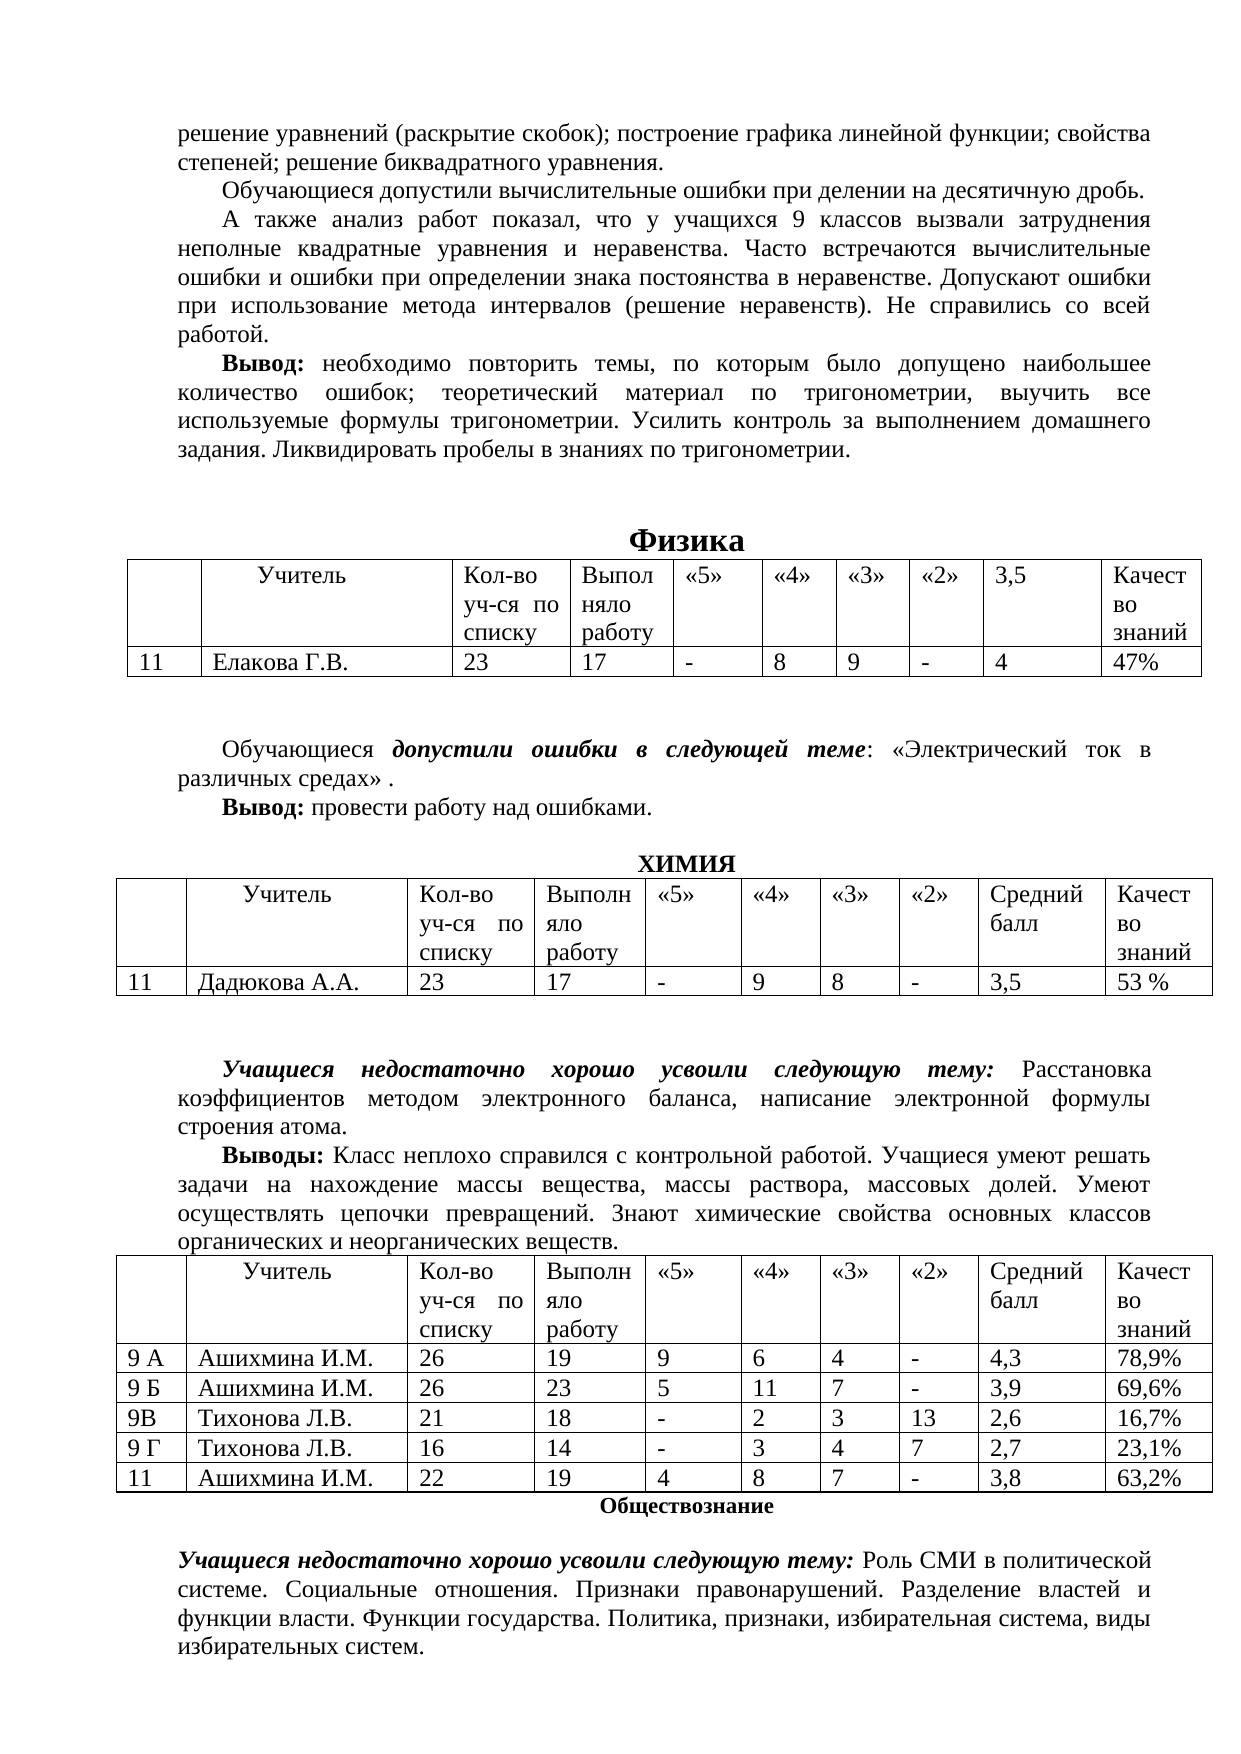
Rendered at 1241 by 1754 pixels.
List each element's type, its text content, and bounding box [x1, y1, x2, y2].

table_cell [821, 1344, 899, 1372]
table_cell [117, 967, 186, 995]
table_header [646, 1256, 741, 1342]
text ХИМИЯ [177, 849, 1152, 878]
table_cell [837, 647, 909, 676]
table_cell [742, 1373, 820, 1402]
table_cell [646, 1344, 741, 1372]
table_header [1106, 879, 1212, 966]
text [177, 118, 1152, 176]
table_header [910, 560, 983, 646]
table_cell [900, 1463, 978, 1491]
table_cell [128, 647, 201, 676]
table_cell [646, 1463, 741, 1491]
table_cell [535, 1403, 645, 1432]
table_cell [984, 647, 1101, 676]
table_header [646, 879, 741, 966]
text А также анализ работ показал, что у учащихся 9 классов вызвали затруднения неполные квадратные уравнения и неравенства. Часто встречаются вычислительные ошибки и ошибки при определении знака постоянства в неравенстве. Допускают ошибки при использование метода интервалов (решение неравенств). Не справились со всей работой. [177, 204, 1152, 348]
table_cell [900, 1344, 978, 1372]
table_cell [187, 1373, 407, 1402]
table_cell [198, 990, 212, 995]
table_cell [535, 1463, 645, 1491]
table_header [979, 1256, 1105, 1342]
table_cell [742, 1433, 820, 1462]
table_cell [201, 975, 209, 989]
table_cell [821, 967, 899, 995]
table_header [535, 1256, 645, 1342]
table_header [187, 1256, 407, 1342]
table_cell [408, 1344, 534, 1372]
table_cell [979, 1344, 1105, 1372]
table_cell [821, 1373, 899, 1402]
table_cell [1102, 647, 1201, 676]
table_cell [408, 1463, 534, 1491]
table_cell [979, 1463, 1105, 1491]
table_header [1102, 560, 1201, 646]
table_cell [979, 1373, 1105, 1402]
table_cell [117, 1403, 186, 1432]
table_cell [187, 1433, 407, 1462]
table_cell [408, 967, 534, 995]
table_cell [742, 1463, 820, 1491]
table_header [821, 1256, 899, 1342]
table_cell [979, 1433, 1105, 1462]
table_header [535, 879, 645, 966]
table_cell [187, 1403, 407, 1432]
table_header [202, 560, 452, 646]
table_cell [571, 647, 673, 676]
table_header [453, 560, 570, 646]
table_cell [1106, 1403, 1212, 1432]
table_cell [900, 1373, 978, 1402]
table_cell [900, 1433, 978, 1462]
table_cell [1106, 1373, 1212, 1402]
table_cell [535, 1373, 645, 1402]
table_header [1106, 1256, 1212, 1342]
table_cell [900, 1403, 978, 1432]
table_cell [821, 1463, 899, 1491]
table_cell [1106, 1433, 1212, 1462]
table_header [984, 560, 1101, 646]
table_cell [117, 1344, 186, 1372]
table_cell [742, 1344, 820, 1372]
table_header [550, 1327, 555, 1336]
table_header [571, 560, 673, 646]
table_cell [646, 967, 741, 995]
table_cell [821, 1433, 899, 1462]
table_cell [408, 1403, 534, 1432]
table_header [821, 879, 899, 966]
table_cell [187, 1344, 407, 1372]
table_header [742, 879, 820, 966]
text Вывод: необходимо повторить темы, по которым было допущено наибольшее количество ошибок; теоретический материал по тригонометрии, выучить все используемые формулы тригонометрии. Усилить контроль за выполнением домашнего задания. Ликвидировать пробелы в знаниях по тригонометрии. [177, 348, 1152, 463]
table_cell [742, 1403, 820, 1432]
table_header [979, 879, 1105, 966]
text Обществознание [177, 1493, 1152, 1519]
text Выводы: Класс неплохо справился с контрольной работой. Учащиеся умеют решать задачи на нахождение массы вещества, массы раствора, массовых долей. Умеют осуществлять цепочки превращений. Знают химические свойства основных классов органических и неорганических веществ. [177, 1140, 1152, 1255]
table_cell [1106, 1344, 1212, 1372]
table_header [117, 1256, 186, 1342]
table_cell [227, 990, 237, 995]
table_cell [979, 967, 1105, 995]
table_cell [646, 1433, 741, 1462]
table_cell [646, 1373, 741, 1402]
text Физика [177, 521, 1152, 559]
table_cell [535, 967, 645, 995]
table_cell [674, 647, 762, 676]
text Вывод: провести работу над ошибками. [177, 792, 1152, 821]
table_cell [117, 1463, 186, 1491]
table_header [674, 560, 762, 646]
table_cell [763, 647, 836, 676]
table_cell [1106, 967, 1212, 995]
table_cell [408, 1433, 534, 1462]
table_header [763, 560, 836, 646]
text Обучающиеся допустили ошибки в следующей теме: «Электрический ток в различных средах» . [177, 734, 1152, 792]
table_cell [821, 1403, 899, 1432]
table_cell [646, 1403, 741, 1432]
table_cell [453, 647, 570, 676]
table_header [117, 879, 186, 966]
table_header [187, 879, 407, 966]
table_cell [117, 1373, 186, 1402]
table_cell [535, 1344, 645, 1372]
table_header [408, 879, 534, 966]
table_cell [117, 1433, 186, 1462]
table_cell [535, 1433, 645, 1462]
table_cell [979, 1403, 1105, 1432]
text Обучающиеся допустили вычислительные ошибки при делении на десятичную дробь. [177, 176, 1152, 204]
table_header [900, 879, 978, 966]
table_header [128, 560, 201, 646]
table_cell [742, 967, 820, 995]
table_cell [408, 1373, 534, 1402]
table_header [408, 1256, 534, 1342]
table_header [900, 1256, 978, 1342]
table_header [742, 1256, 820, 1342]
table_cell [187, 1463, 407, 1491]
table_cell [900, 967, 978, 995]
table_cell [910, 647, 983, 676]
text Учащиеся недостаточно хорошо усвоили следующую тему: Роль СМИ в политической системе. Социальные отношения. Признаки правонарушений. Разделение властей и функции власти. Функции государства. Политика, признаки, избирательная система, виды избирательных систем. [177, 1545, 1152, 1660]
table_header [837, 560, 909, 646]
text Учащиеся недостаточно хорошо усвоили следующую тему: Расстановка коэффициентов методом электронного баланса, написание электронной формулы строения атома. [177, 1054, 1152, 1140]
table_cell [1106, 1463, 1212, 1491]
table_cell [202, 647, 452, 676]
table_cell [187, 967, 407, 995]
